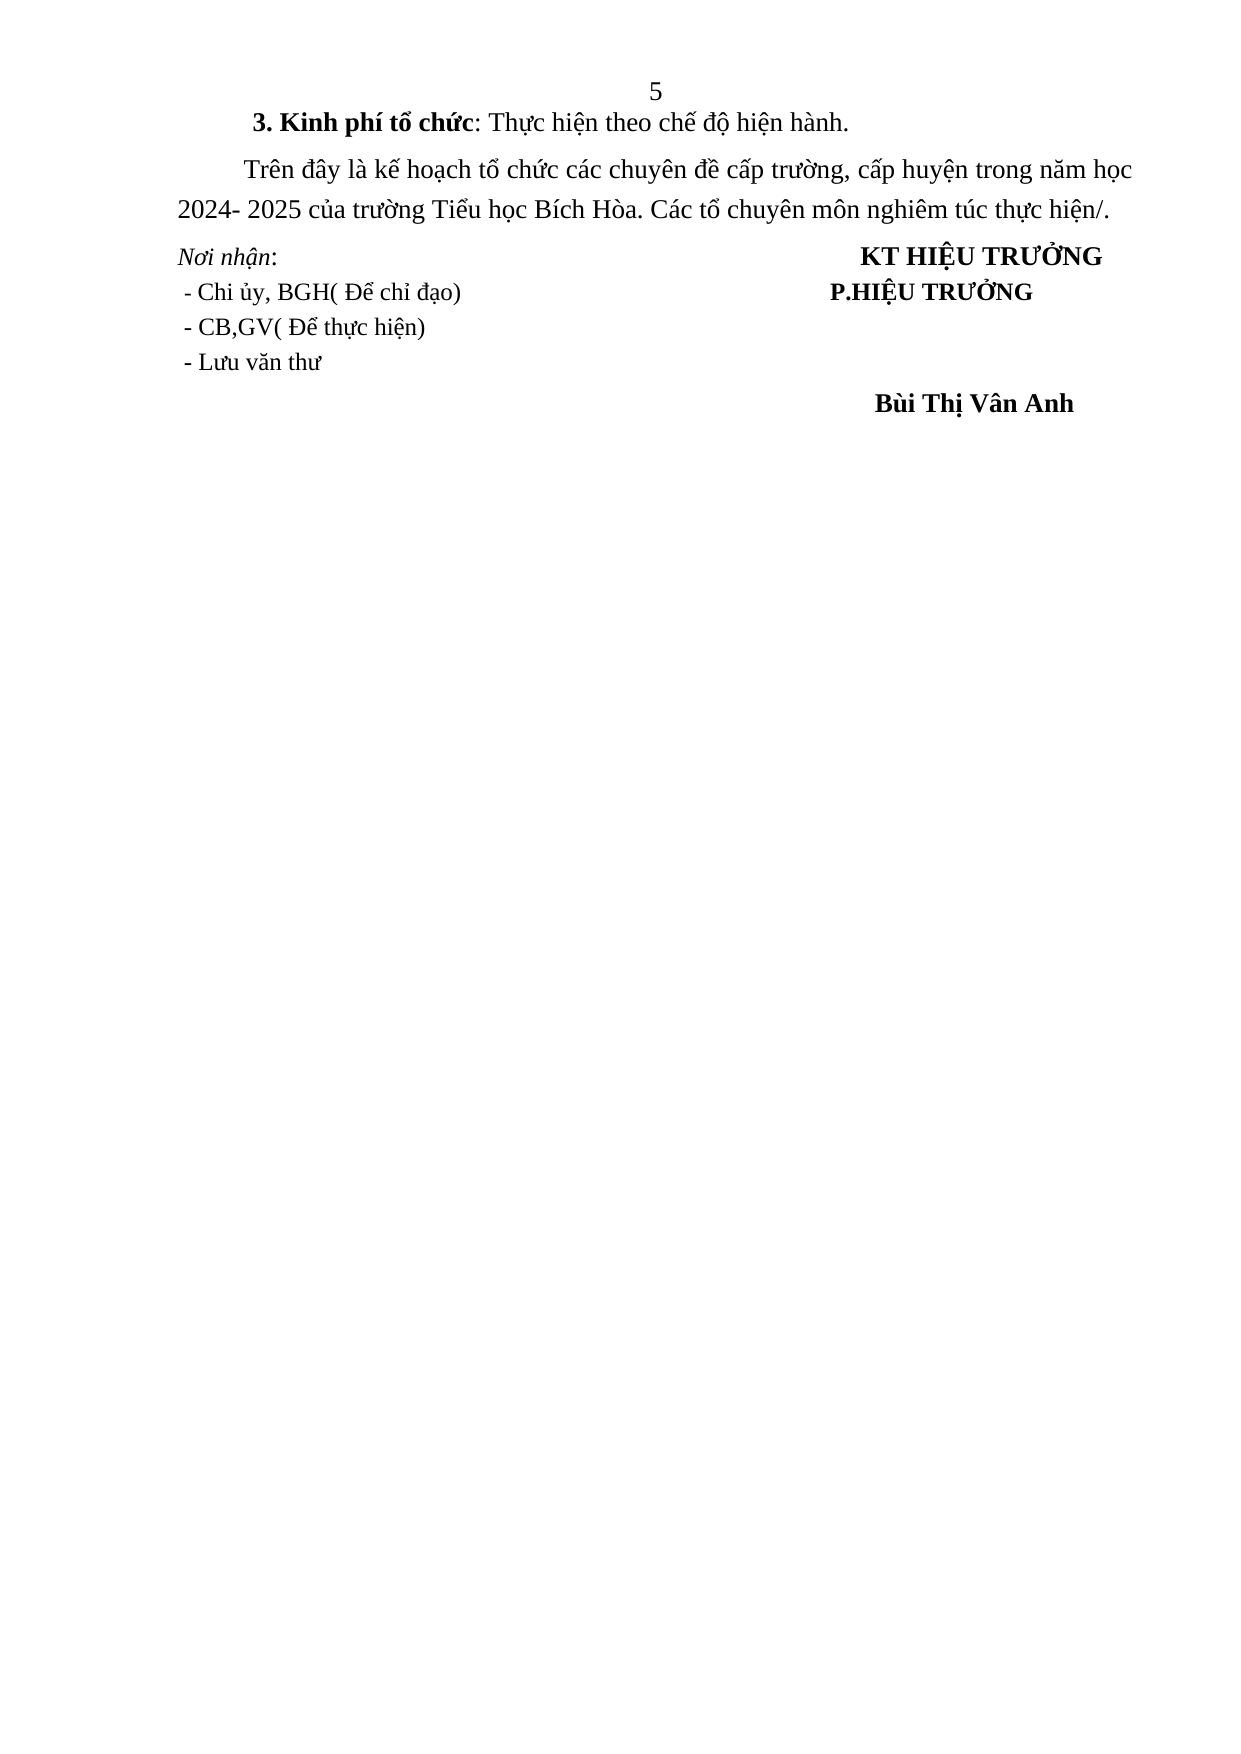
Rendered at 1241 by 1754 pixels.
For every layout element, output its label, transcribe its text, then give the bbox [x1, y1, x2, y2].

text Nơi nhận: KT HIỆU TRƯỞNG [177, 240, 1134, 271]
text - CB,GV( Để thực hiện) [177, 312, 1134, 341]
text - Chi ủy, BGH( Để chỉ đạo) P.HIỆU TRƯỞNG [177, 277, 1134, 306]
text Bùi Thị Vân Anh [177, 387, 1134, 418]
text - Lưu văn thư [177, 347, 1134, 375]
text Trên đây là kế hoạch tổ chức các chuyên đề cấp trường, cấp huyện trong năm học 2024- 2025 của trường Tiểu học Bích Hòa. Các tổ chuyên môn nghiêm túc thực hiện/. [177, 153, 1134, 224]
text 3. Kinh phí tổ chức: Thực hiện theo chế độ hiện hành. [177, 106, 1134, 137]
